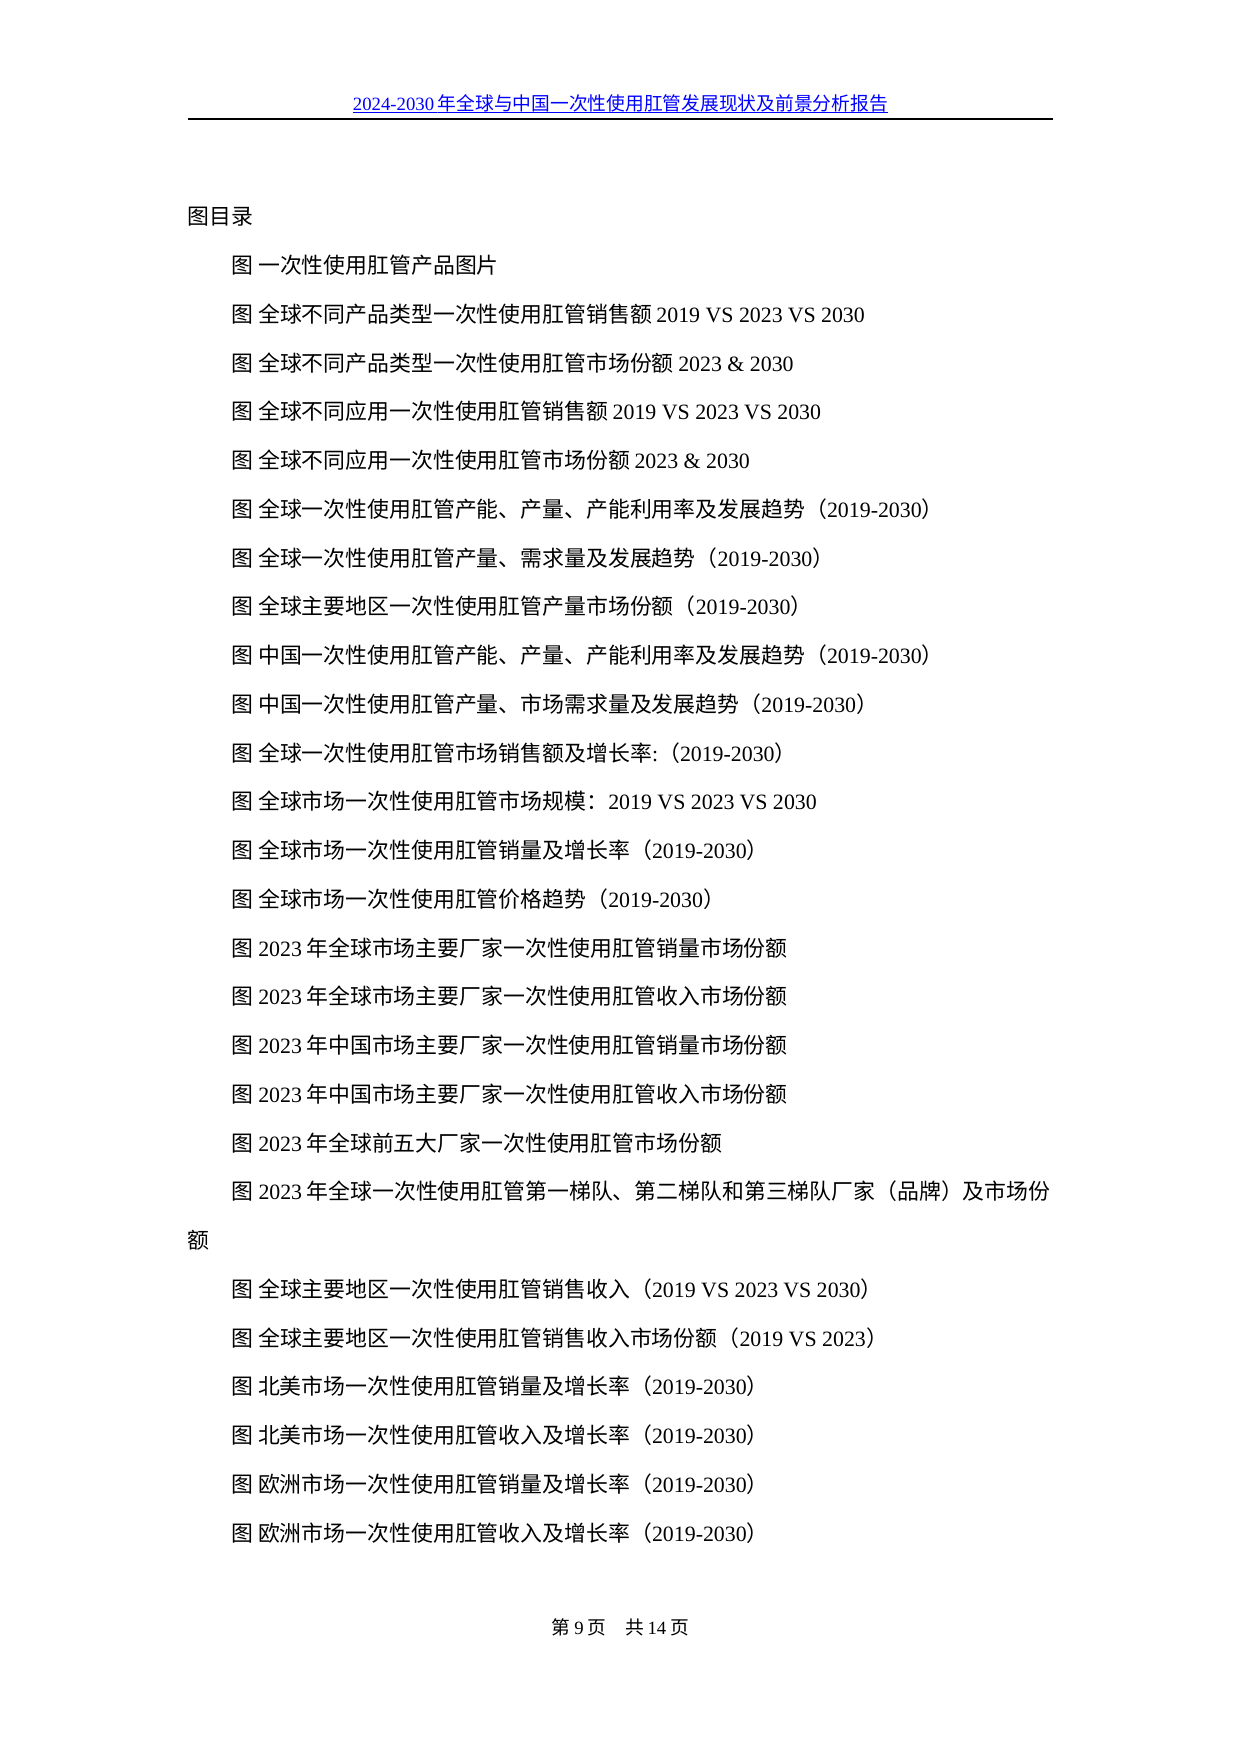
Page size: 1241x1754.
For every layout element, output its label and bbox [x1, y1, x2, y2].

text [187, 150, 1053, 1548]
